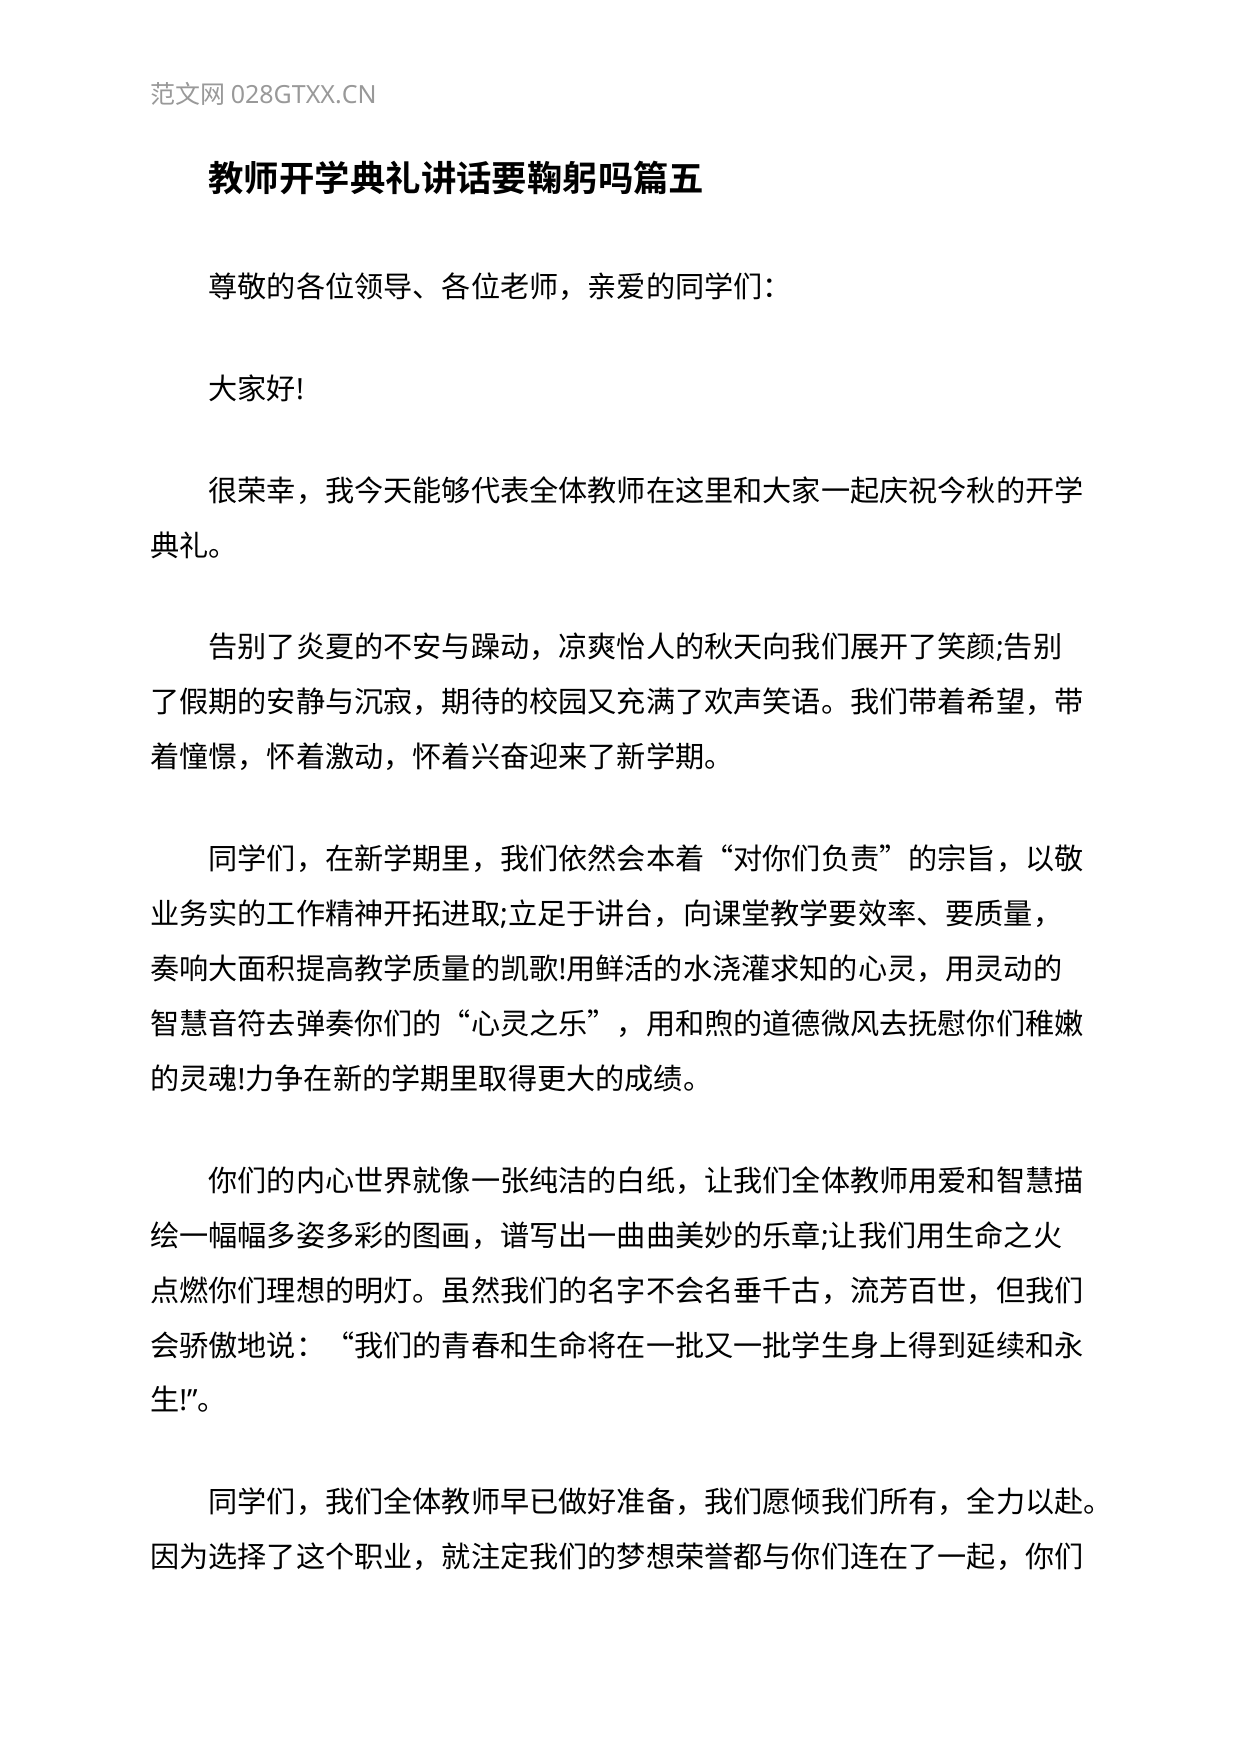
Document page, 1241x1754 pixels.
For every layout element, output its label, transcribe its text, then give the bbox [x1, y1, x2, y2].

text 教师开学典礼讲话要鞠躬吗篇五 [150, 150, 1090, 201]
text 大家好! [150, 365, 1090, 408]
text 同学们，在新学期里，我们依然会本着“对你们负责”的宗旨，以敬业务实的工作精神开拓进取;立足于讲台，向课堂教学要效率、要质量，奏响大面积提高教学质量的凯歌!用鲜活的水浇灌求知的心灵，用灵动的智慧音符去弹奏你们的“心灵之乐”，用和煦的道德微风去抚慰你们稚嫩的灵魂!力争在新的学期里取得更大的成绩。 [150, 836, 1090, 1098]
text 你们的内心世界就像一张纯洁的白纸，让我们全体教师用爱和智慧描绘一幅幅多姿多彩的图画，谱写出一曲曲美妙的乐章;让我们用生命之火点燃你们理想的明灯。虽然我们的名字不会名垂千古，流芳百世，但我们会骄傲地说：“我们的青春和生命将在一批又一批学生身上得到延续和永生!”。 [150, 1157, 1090, 1419]
text 告别了炎夏的不安与躁动，凉爽怡人的秋天向我们展开了笑颜;告别了假期的安静与沉寂，期待的校园又充满了欢声笑语。我们带着希望，带着憧憬，怀着激动，怀着兴奋迎来了新学期。 [150, 624, 1090, 776]
text 很荣幸，我今天能够代表全体教师在这里和大家一起庆祝今秋的开学典礼。 [150, 467, 1090, 564]
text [150, 1479, 1090, 1576]
text 尊敬的各位领导、各位老师，亲爱的同学们： [150, 263, 1090, 306]
